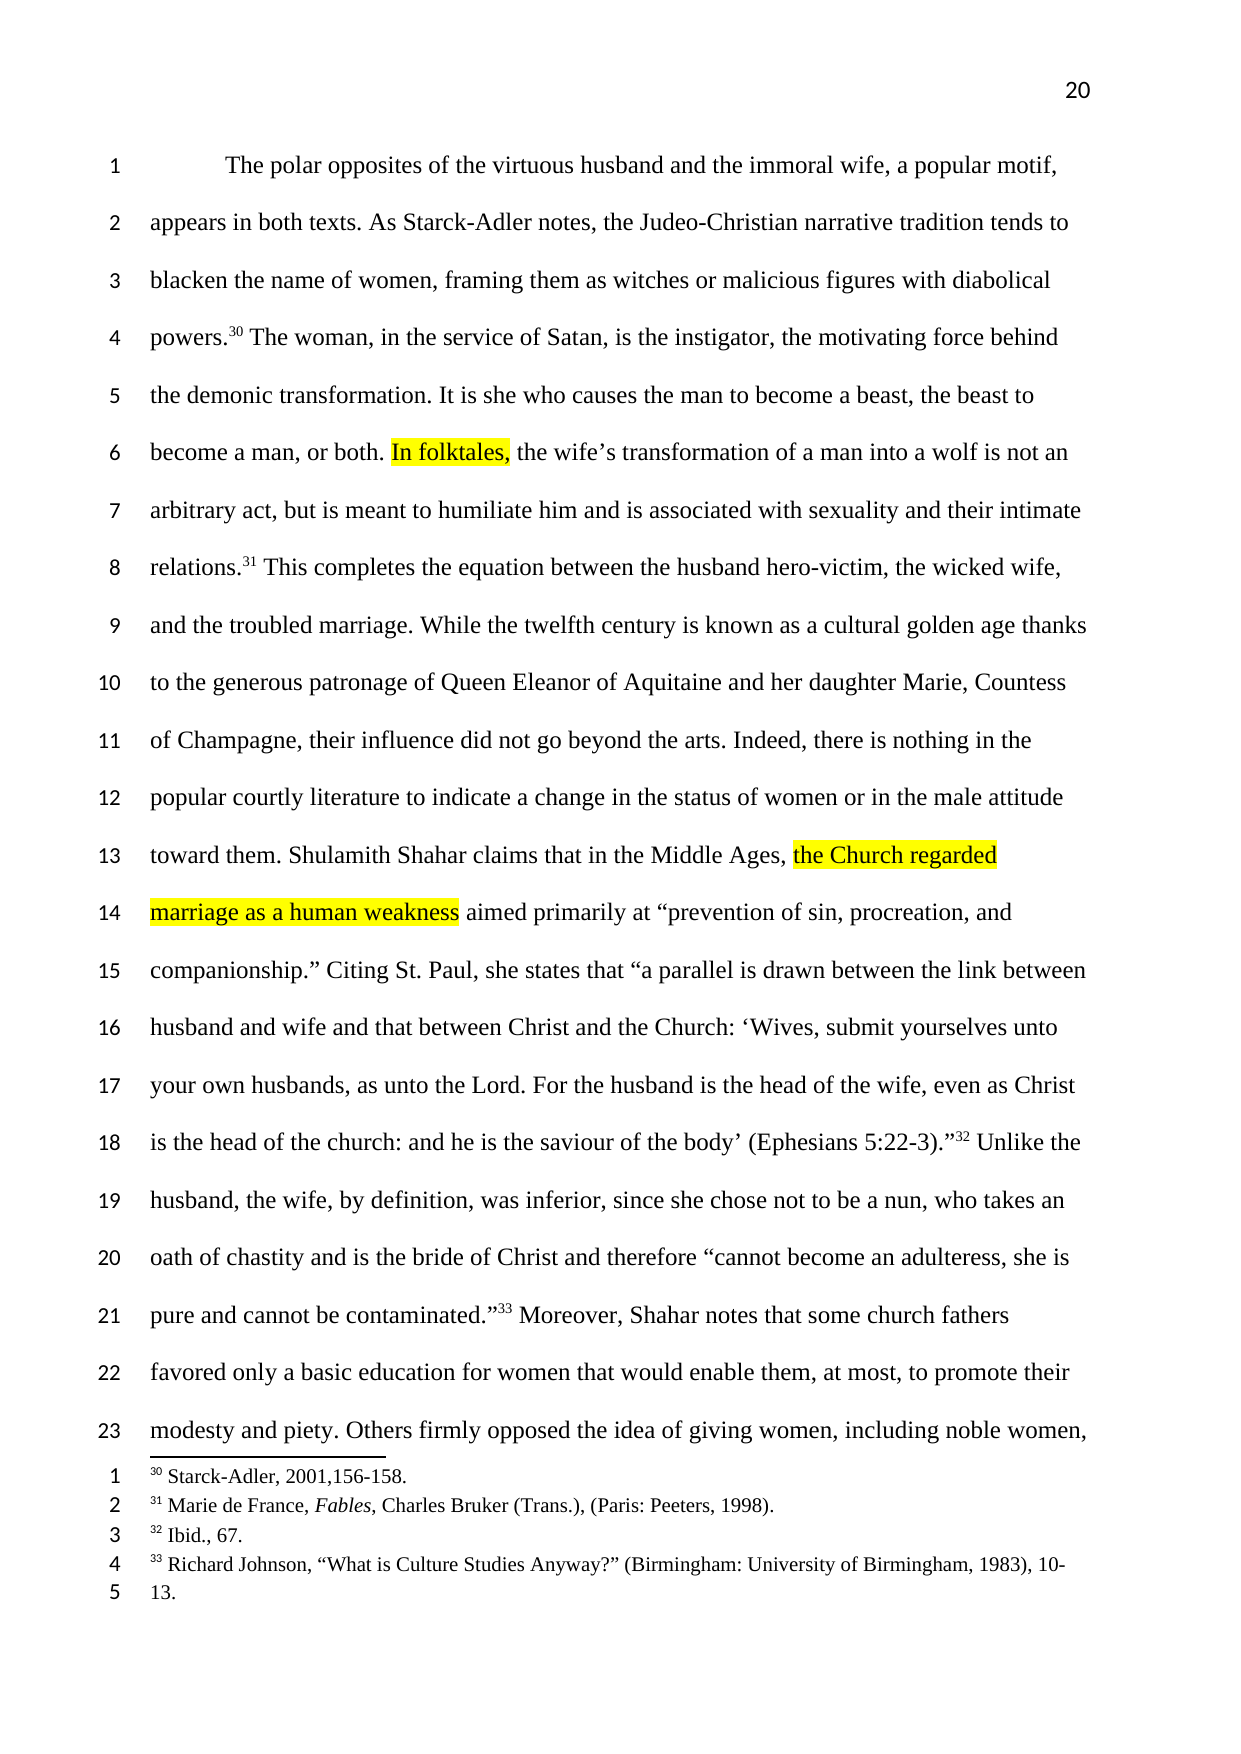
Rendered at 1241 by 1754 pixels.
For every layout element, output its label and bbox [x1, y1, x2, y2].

text [150, 150, 1090, 1444]
